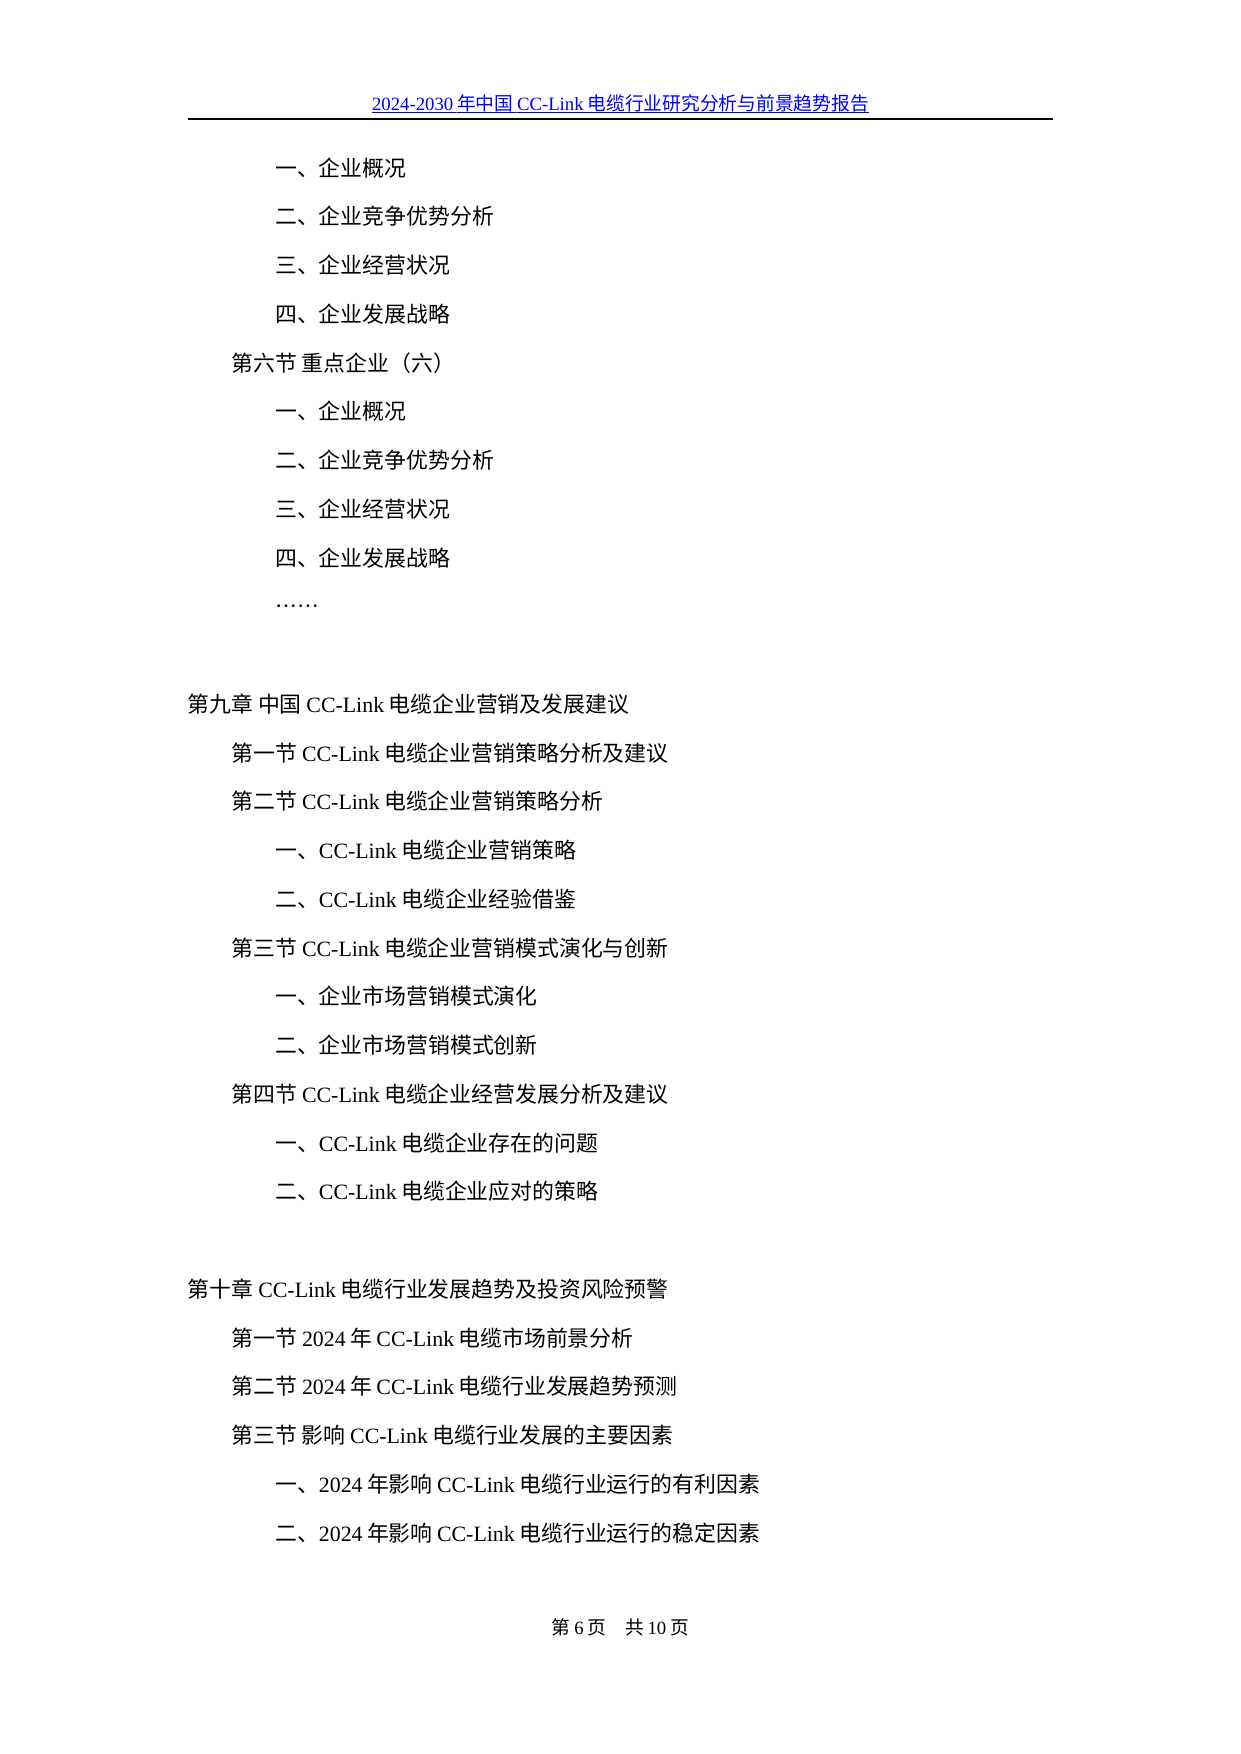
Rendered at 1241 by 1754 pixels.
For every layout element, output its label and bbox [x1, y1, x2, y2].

text [187, 150, 1053, 1548]
